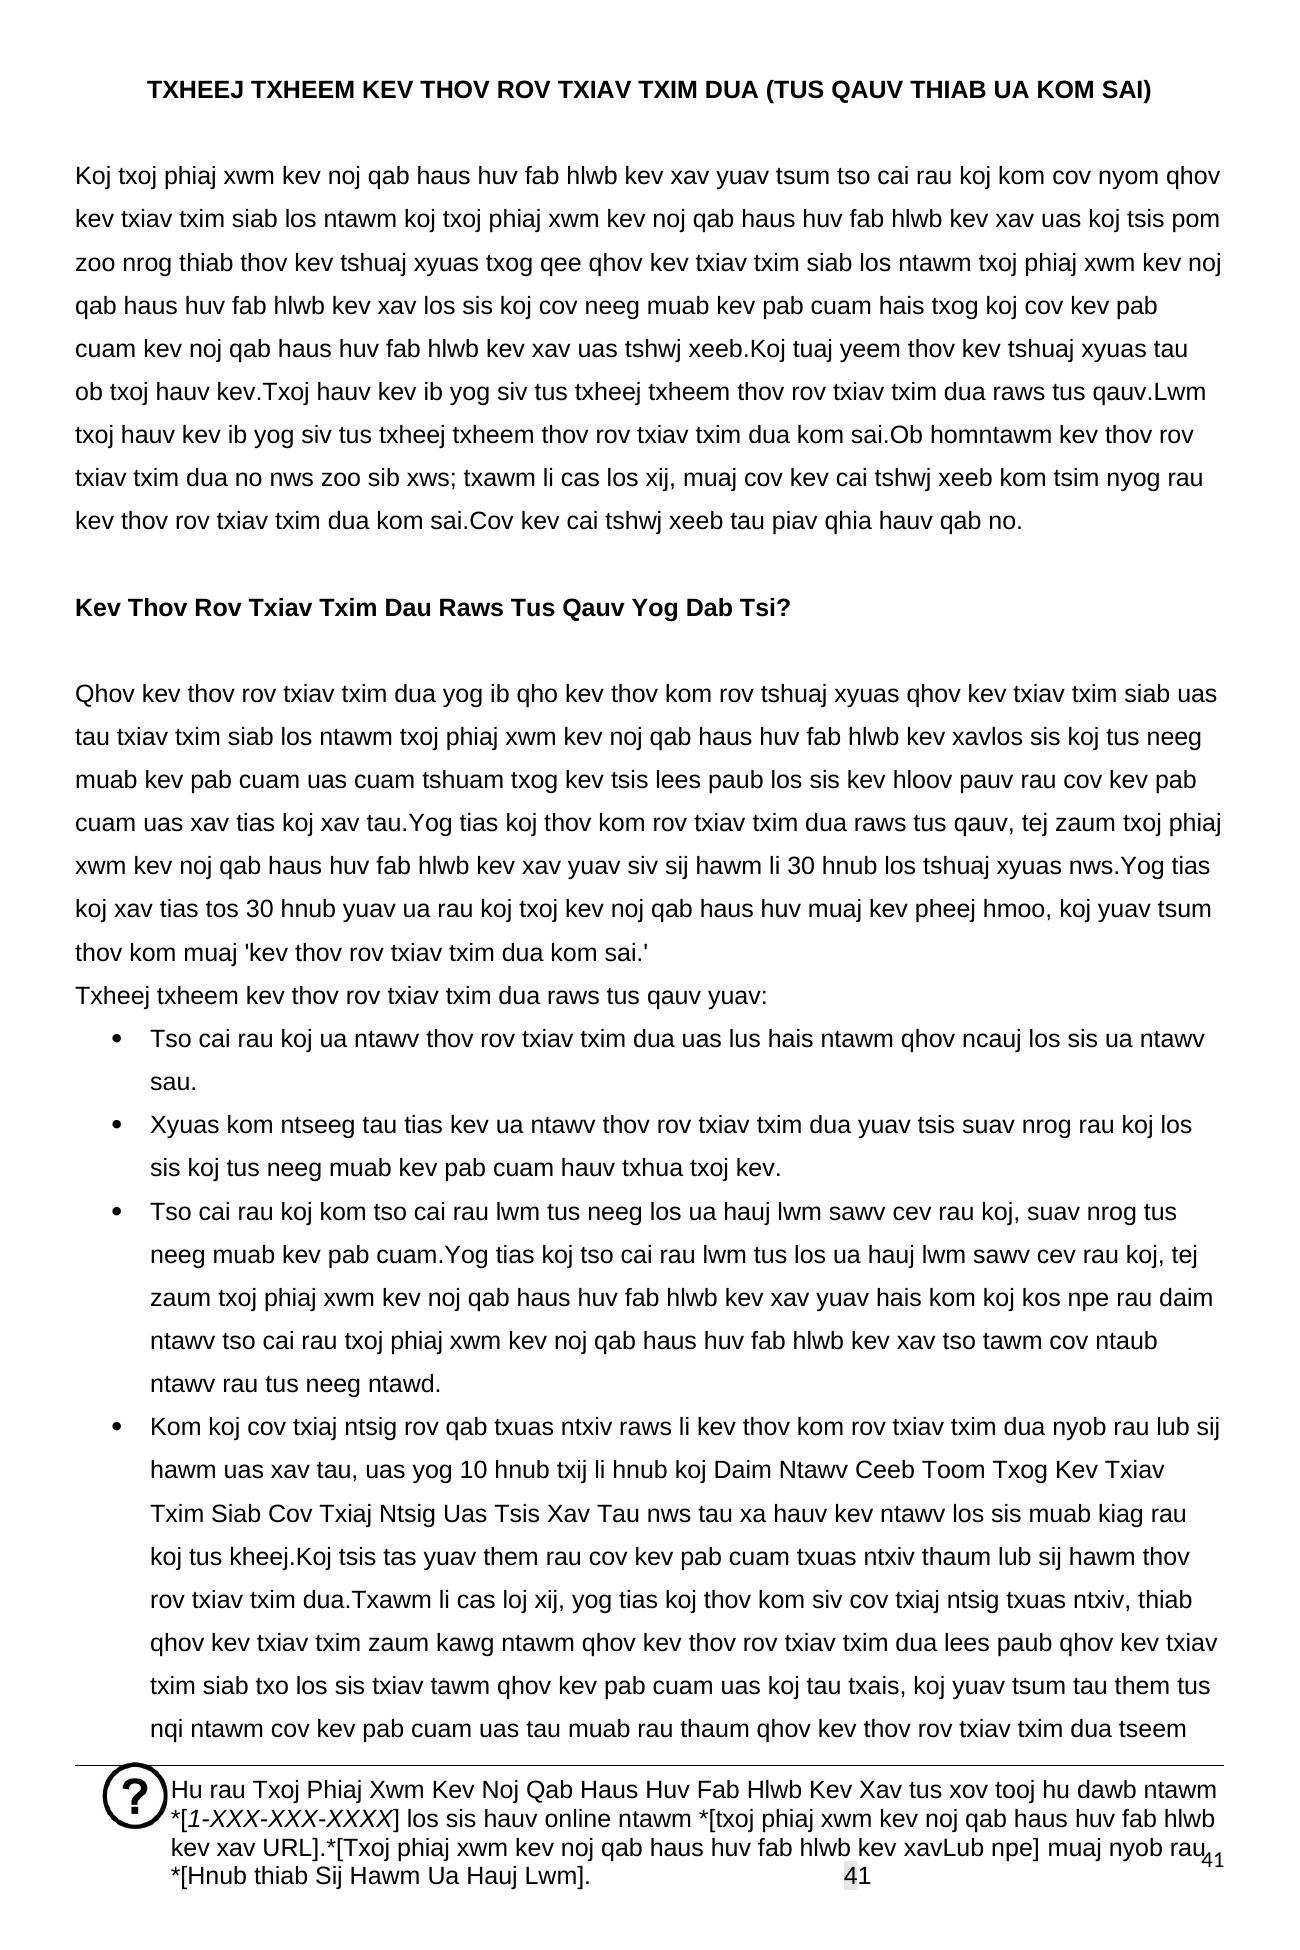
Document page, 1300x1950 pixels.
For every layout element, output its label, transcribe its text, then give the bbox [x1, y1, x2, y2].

list Tso cai rau koj ua ntawv thov rov txiav txim dua uas lus hais ntawm qhov ncauj los sis ua ntawv sau. [112, 1024, 1224, 1096]
text Qhov kev thov rov txiav txim dua yog ib qho kev thov kom rov tshuaj xyuas qhov kev txiav txim siab uas tau txiav txim siab los ntawm txoj phiaj xwm kev noj qab haus huv fab hlwb kev xavlos sis koj tus neeg muab kev pab cuam uas cuam tshuam txog kev tsis lees paub los sis kev hloov pauv rau cov kev pab cuam uas xav tias koj xav tau.Yog tias koj thov kom rov txiav txim dua raws tus qauv, tej zaum txoj phiaj xwm kev noj qab haus huv fab hlwb kev xav yuav siv sij hawm li 30 hnub los tshuaj xyuas nws.Yog tias koj xav tias tos 30 hnub yuav ua rau koj txoj kev noj qab haus huv muaj kev pheej hmoo, koj yuav tsum thov kom muaj 'kev thov rov txiav txim dua kom sai.' [75, 679, 1224, 966]
text Txheej txheem kev thov rov txiav txim dua raws tus qauv yuav: [75, 981, 1224, 1009]
text Koj txoj phiaj xwm kev noj qab haus huv fab hlwb kev xav yuav tsum tso cai rau koj kom cov nyom qhov kev txiav txim siab los ntawm koj txoj phiaj xwm kev noj qab haus huv fab hlwb kev xav uas koj tsis pom zoo nrog thiab thov kev tshuaj xyuas txog qee qhov kev txiav txim siab los ntawm txoj phiaj xwm kev noj qab haus huv fab hlwb kev xav los sis koj cov neeg muab kev pab cuam hais txog koj cov kev pab cuam kev noj qab haus huv fab hlwb kev xav uas tshwj xeeb.Koj tuaj yeem thov kev tshuaj xyuas tau ob txoj hauv kev.Txoj hauv kev ib yog siv tus txheej txheem thov rov txiav txim dua raws tus qauv.Lwm txoj hauv kev ib yog siv tus txheej txheem thov rov txiav txim dua kom sai.Ob homntawm kev thov rov txiav txim dua no nws zoo sib xws; txawm li cas los xij, muaj cov kev cai tshwj xeeb kom tsim nyog rau kev thov rov txiav txim dua kom sai.Cov kev cai tshwj xeeb tau piav qhia hauv qab no. [75, 161, 1224, 535]
text Kev Thov Rov Txiav Txim Dau Raws Tus Qauv Yog Dab Tsi? [75, 592, 1224, 621]
list Xyuas kom ntseeg tau tias kev ua ntawv thov rov txiav txim dua yuav tsis suav nrog rau koj los sis koj tus neeg muab kev pab cuam hauv txhua txoj kev. [112, 1110, 1224, 1182]
subtitle TXHEEJ TXHEEM KEV THOV ROV TXIAV TXIM DUA (TUS QAUV THIAB UA KOM SAI) [75, 75, 1224, 104]
list Tso cai rau koj kom tso cai rau lwm tus neeg los ua hauj lwm sawv cev rau koj, suav nrog tus neeg muab kev pab cuam.Yog tias koj tso cai rau lwm tus los ua hauj lwm sawv cev rau koj, tej zaum txoj phiaj xwm kev noj qab haus huv fab hlwb kev xav yuav hais kom koj kos npe rau daim ntawv tso cai rau txoj phiaj xwm kev noj qab haus huv fab hlwb kev xav tso tawm cov ntaub ntawv rau tus neeg ntawd. [112, 1196, 1224, 1398]
picture [102, 1766, 168, 1829]
